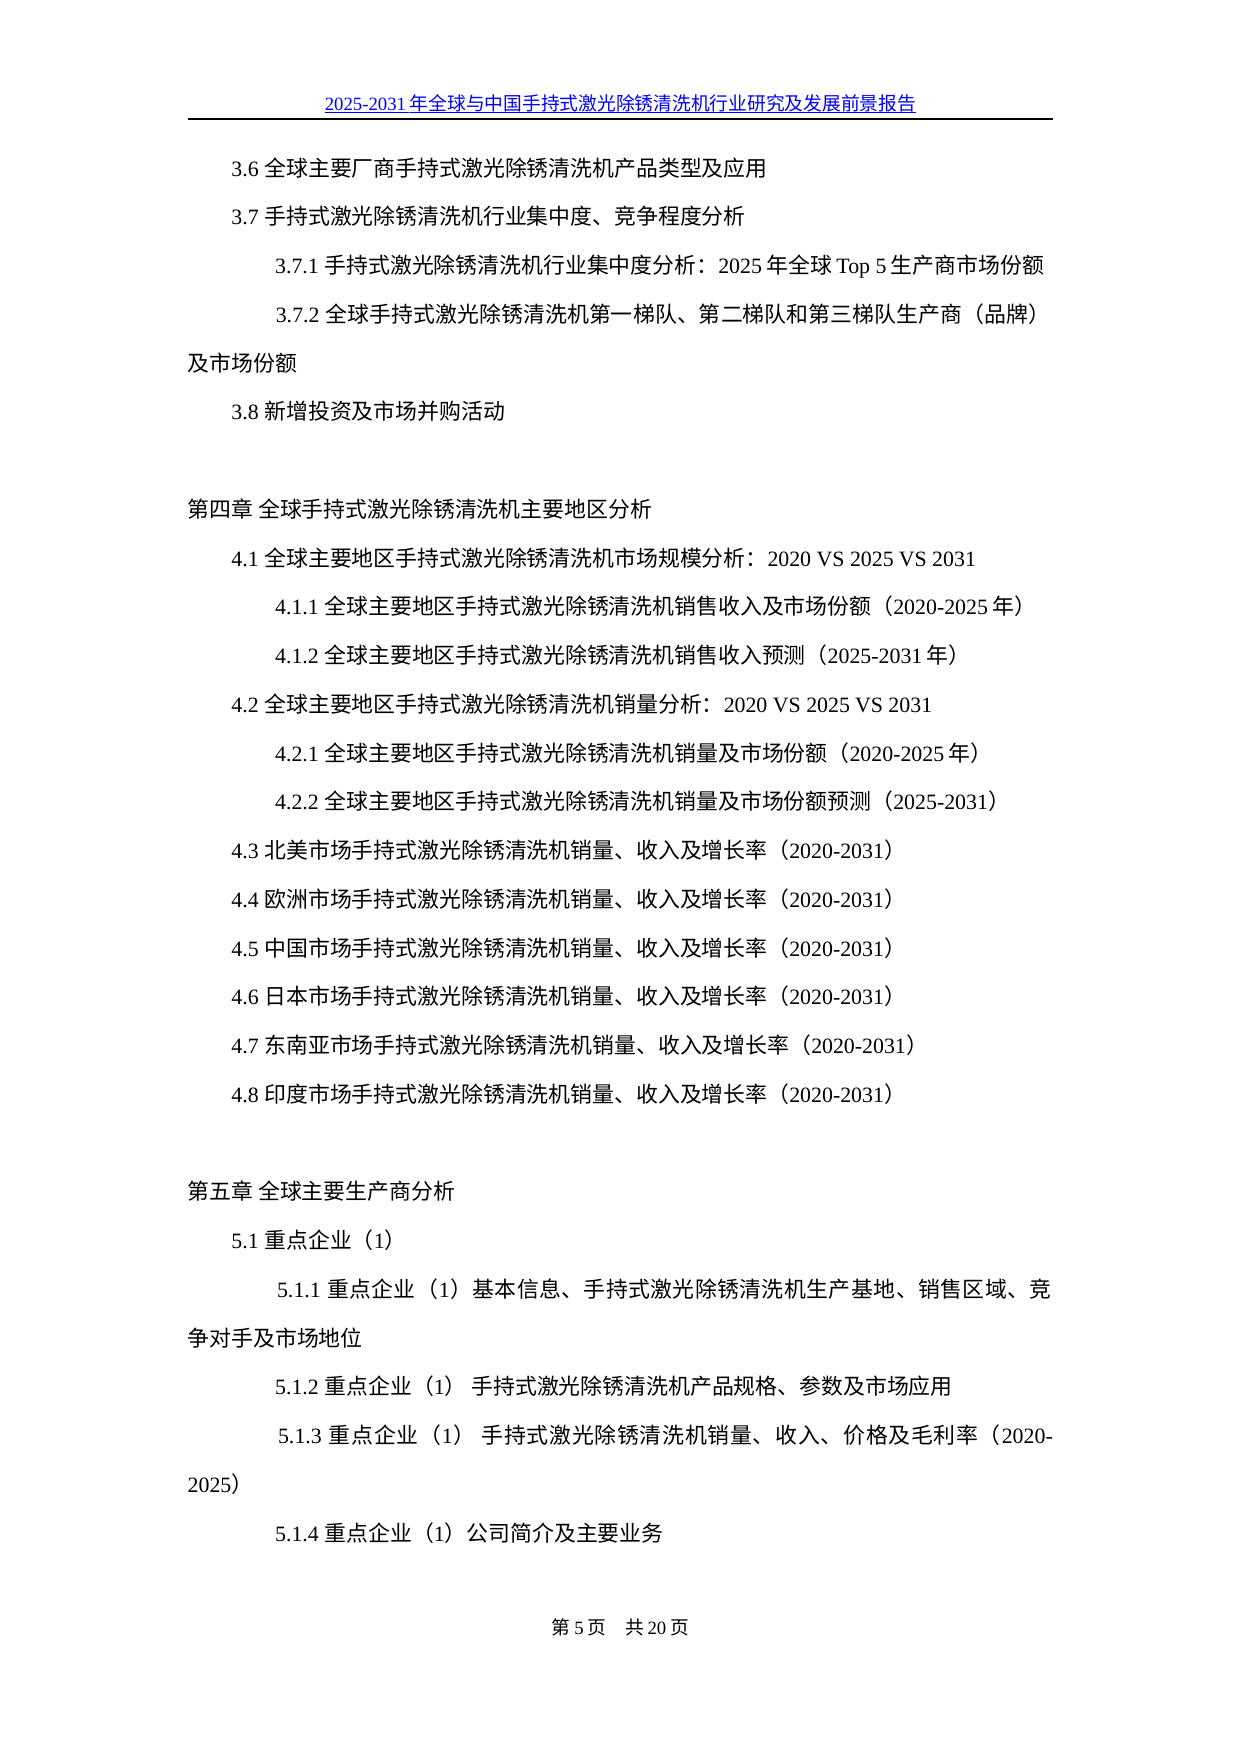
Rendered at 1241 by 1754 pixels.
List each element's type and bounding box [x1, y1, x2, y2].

text [187, 150, 1053, 1548]
